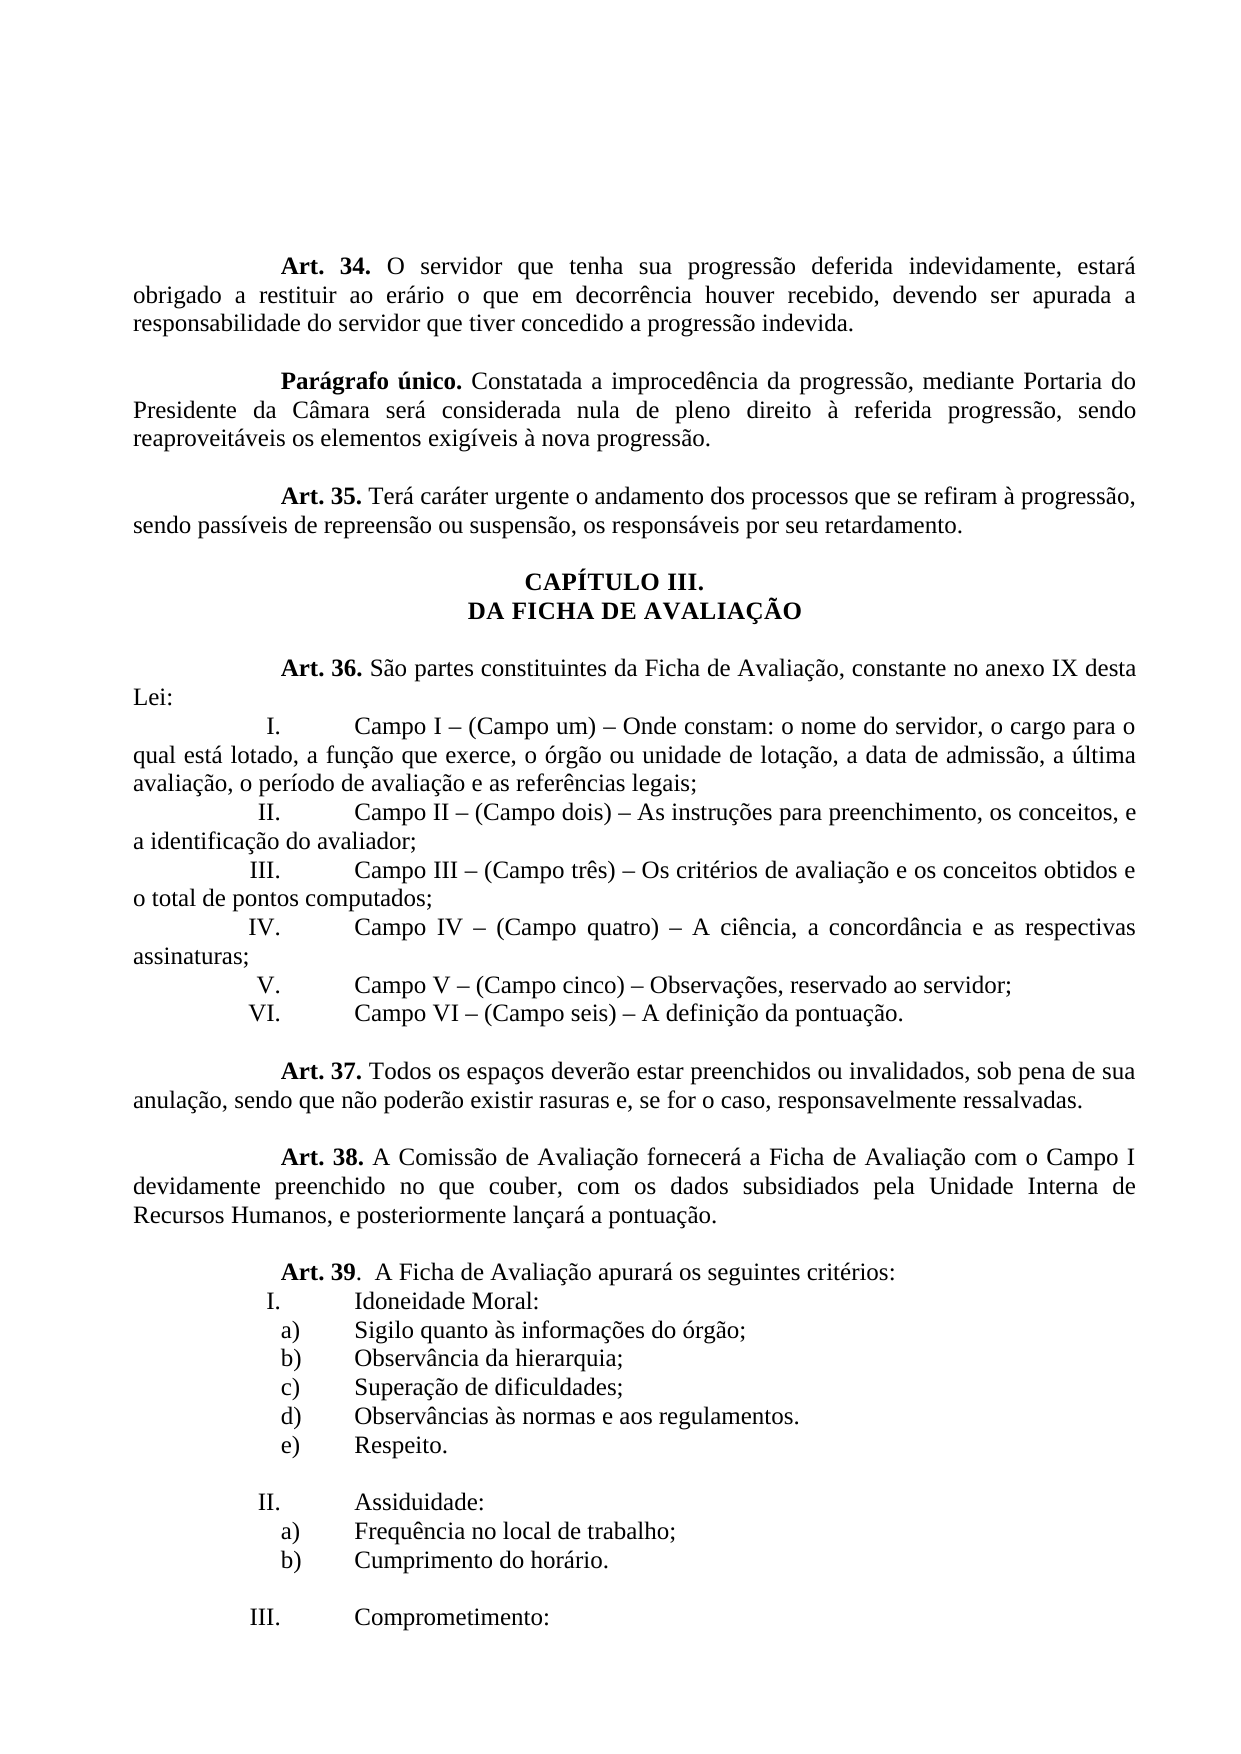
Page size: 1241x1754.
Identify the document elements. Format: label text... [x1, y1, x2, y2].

list Superação de dificuldades; [133, 1372, 1137, 1401]
list Respeito. [133, 1430, 1137, 1458]
list Observâncias às normas e aos regulamentos. [133, 1401, 1137, 1430]
text Art. 39. A Ficha de Avaliação apurará os seguintes critérios: [133, 1257, 1137, 1286]
list Comprometimento: [133, 1602, 1137, 1631]
list Idoneidade Moral: [133, 1286, 1137, 1315]
list Campo VI – (Campo seis) – A definição da pontuação. [133, 998, 1137, 1027]
list Campo I – (Campo um) – Onde constam: o nome do servidor, o cargo para o qual está lotado, a função que exerce, o órgão ou unidade de lotação, a data de admissão, a última avaliação, o período de avaliação e as referências legais; [133, 711, 1137, 797]
list Campo IV – (Campo quatro) – A ciência, a concordância e as respectivas assinaturas; [133, 912, 1137, 970]
list Campo V – (Campo cinco) – Observações, reservado ao servidor; [133, 970, 1137, 998]
text Art. 35. Terá caráter urgente o andamento dos processos que se refiram à progressão, sendo passíveis de repreensão ou suspensão, os responsáveis por seu retardamento. [133, 481, 1137, 538]
text Art. 38. A Comissão de Avaliação fornecerá a Ficha de Avaliação com o Campo I devidamente preenchido no que couber, com os dados subsidiados pela Unidade Interna de Recursos Humanos, e posteriormente lançará a pontuação. [133, 1142, 1137, 1228]
text Art. 37. Todos os espaços deverão estar preenchidos ou invalidados, sob pena de sua anulação, sendo que não poderão existir rasuras e, se for o caso, responsavelmente ressalvadas. [133, 1056, 1137, 1113]
list Campo II – (Campo dois) – As instruções para preenchimento, os conceitos, e a identificação do avaliador; [133, 797, 1137, 855]
list Campo III – (Campo três) – Os critérios de avaliação e os conceitos obtidos e o total de pontos computados; [133, 855, 1137, 912]
list Observância da hierarquia; [133, 1343, 1137, 1372]
list Assiduidade: [133, 1487, 1137, 1516]
list Cumprimento do horário. [133, 1545, 1137, 1573]
list Frequência no local de trabalho; [133, 1516, 1137, 1545]
text Art. 36. São partes constituintes da Ficha de Avaliação, constante no anexo IX desta Lei: [133, 653, 1137, 711]
text Parágrafo único. Constatada a improcedência da progressão, mediante Portaria do Presidente da Câmara será considerada nula de pleno direito à referida progressão, sendo reaproveitáveis os elementos exigíveis à nova progressão. [133, 366, 1137, 452]
list Sigilo quanto às informações do órgão; [133, 1315, 1137, 1343]
subtitle DA FICHA DE AVALIAÇÃO [133, 567, 1137, 625]
text Art. 34. O servidor que tenha sua progressão deferida indevidamente, estará obrigado a restituir ao erário o que em decorrência houver recebido, devendo ser apurada a responsabilidade do servidor que tiver concedido a progressão indevida. [133, 251, 1137, 337]
